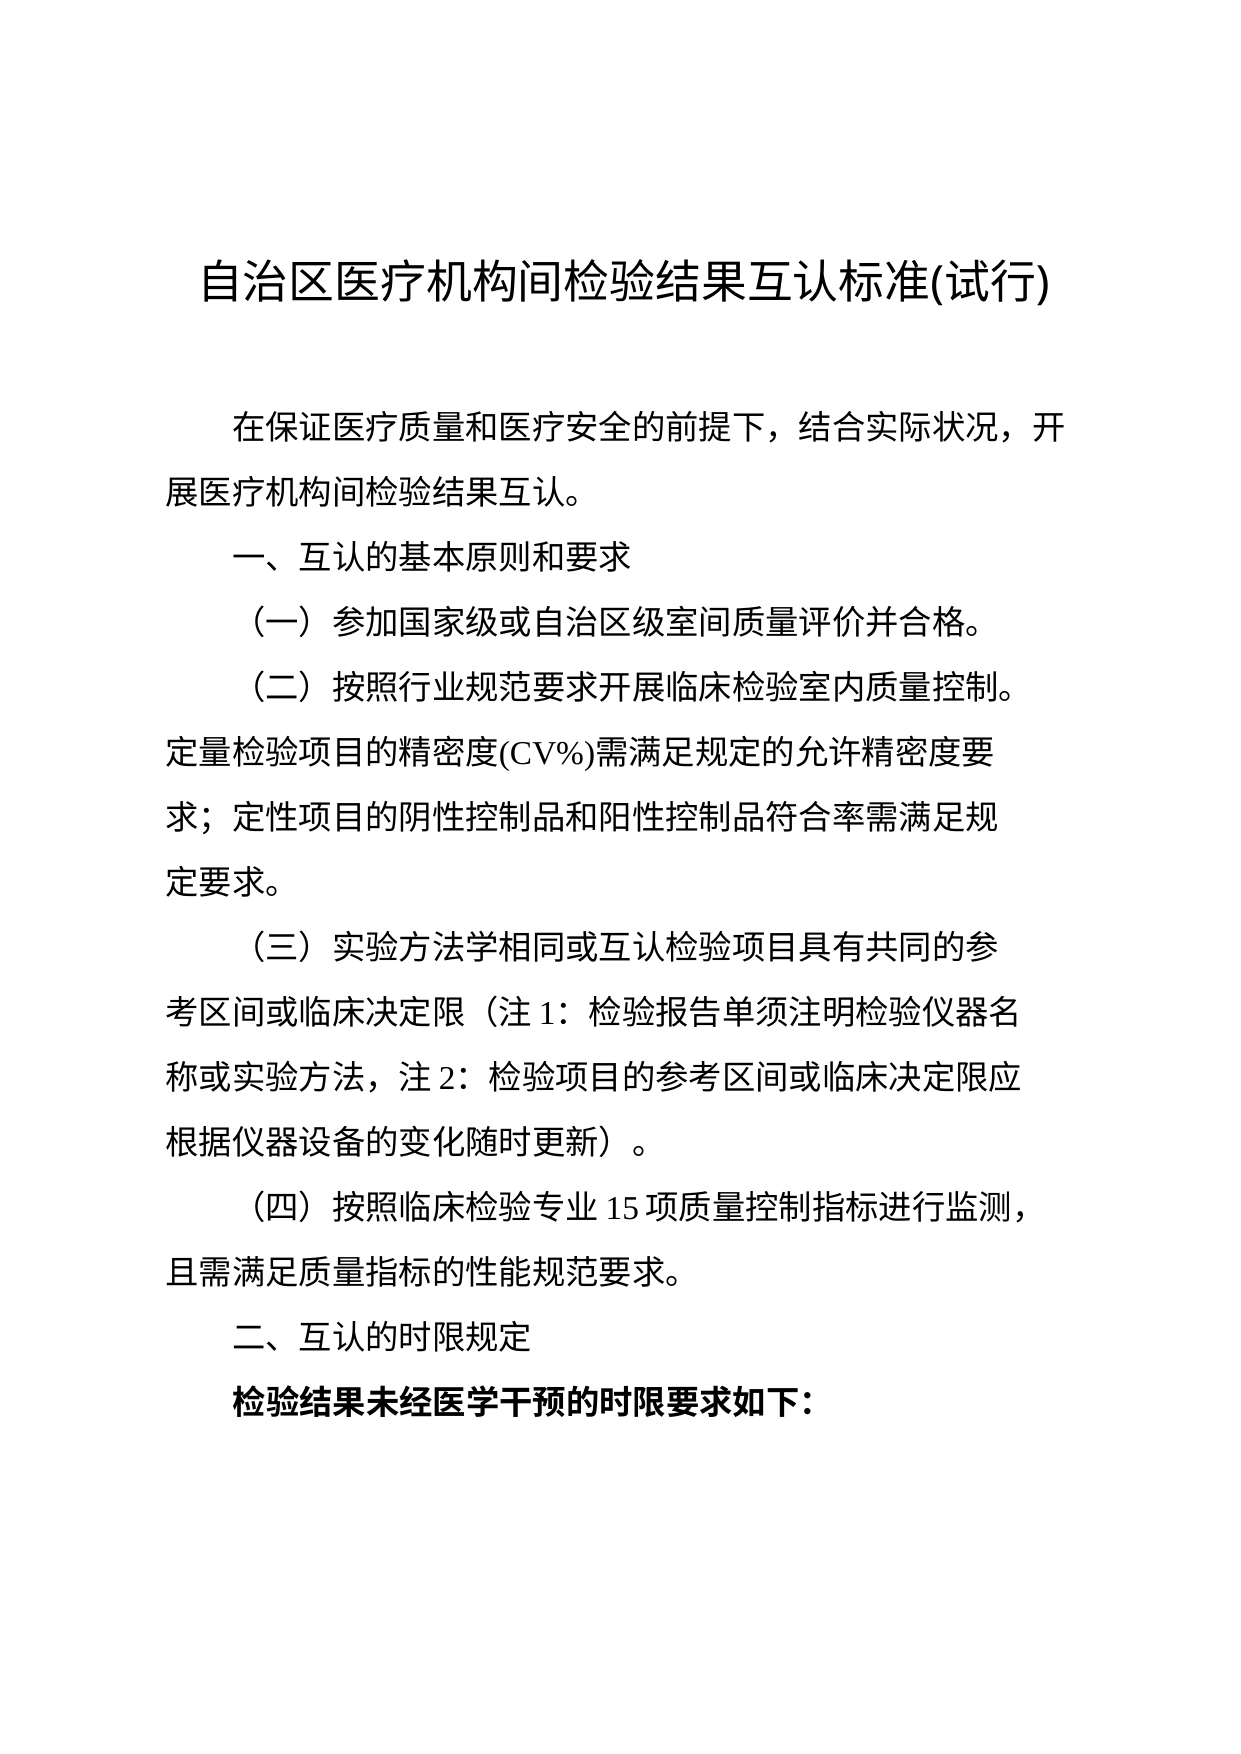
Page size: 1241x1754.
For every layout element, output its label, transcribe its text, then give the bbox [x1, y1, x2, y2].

text （二）按照行业规范要求开展临床检验室内质量控制。定量检验项目的精密度(CV%)需满足规定的允许精密度要求；定性项目的阴性控制品和阳性控制品符合率需满足规定要求。 [165, 652, 1026, 912]
text （四）按照临床检验专业15项质量控制指标进行监测，且需满足质量指标的性能规范要求。 [165, 1172, 1026, 1302]
text 二、互认的时限规定 [165, 1302, 1026, 1367]
text 自治区医疗机构间检验结果互认标准(试行) [165, 230, 1081, 327]
text （三）实验方法学相同或互认检验项目具有共同的参考区间或临床决定限（注1：检验报告单须注明检验仪器名称或实验方法，注2：检验项目的参考区间或临床决定限应根据仪器设备的变化随时更新）。 [165, 912, 1026, 1172]
text 在保证医疗质量和医疗安全的前提下，结合实际状况，开展医疗机构间检验结果互认。 [165, 392, 1087, 522]
text （一）参加国家级或自治区级室间质量评价并合格。 [165, 587, 1026, 652]
text 一、互认的基本原则和要求 [165, 522, 1026, 587]
text 检验结果未经医学干预的时限要求如下： [165, 1367, 1026, 1432]
